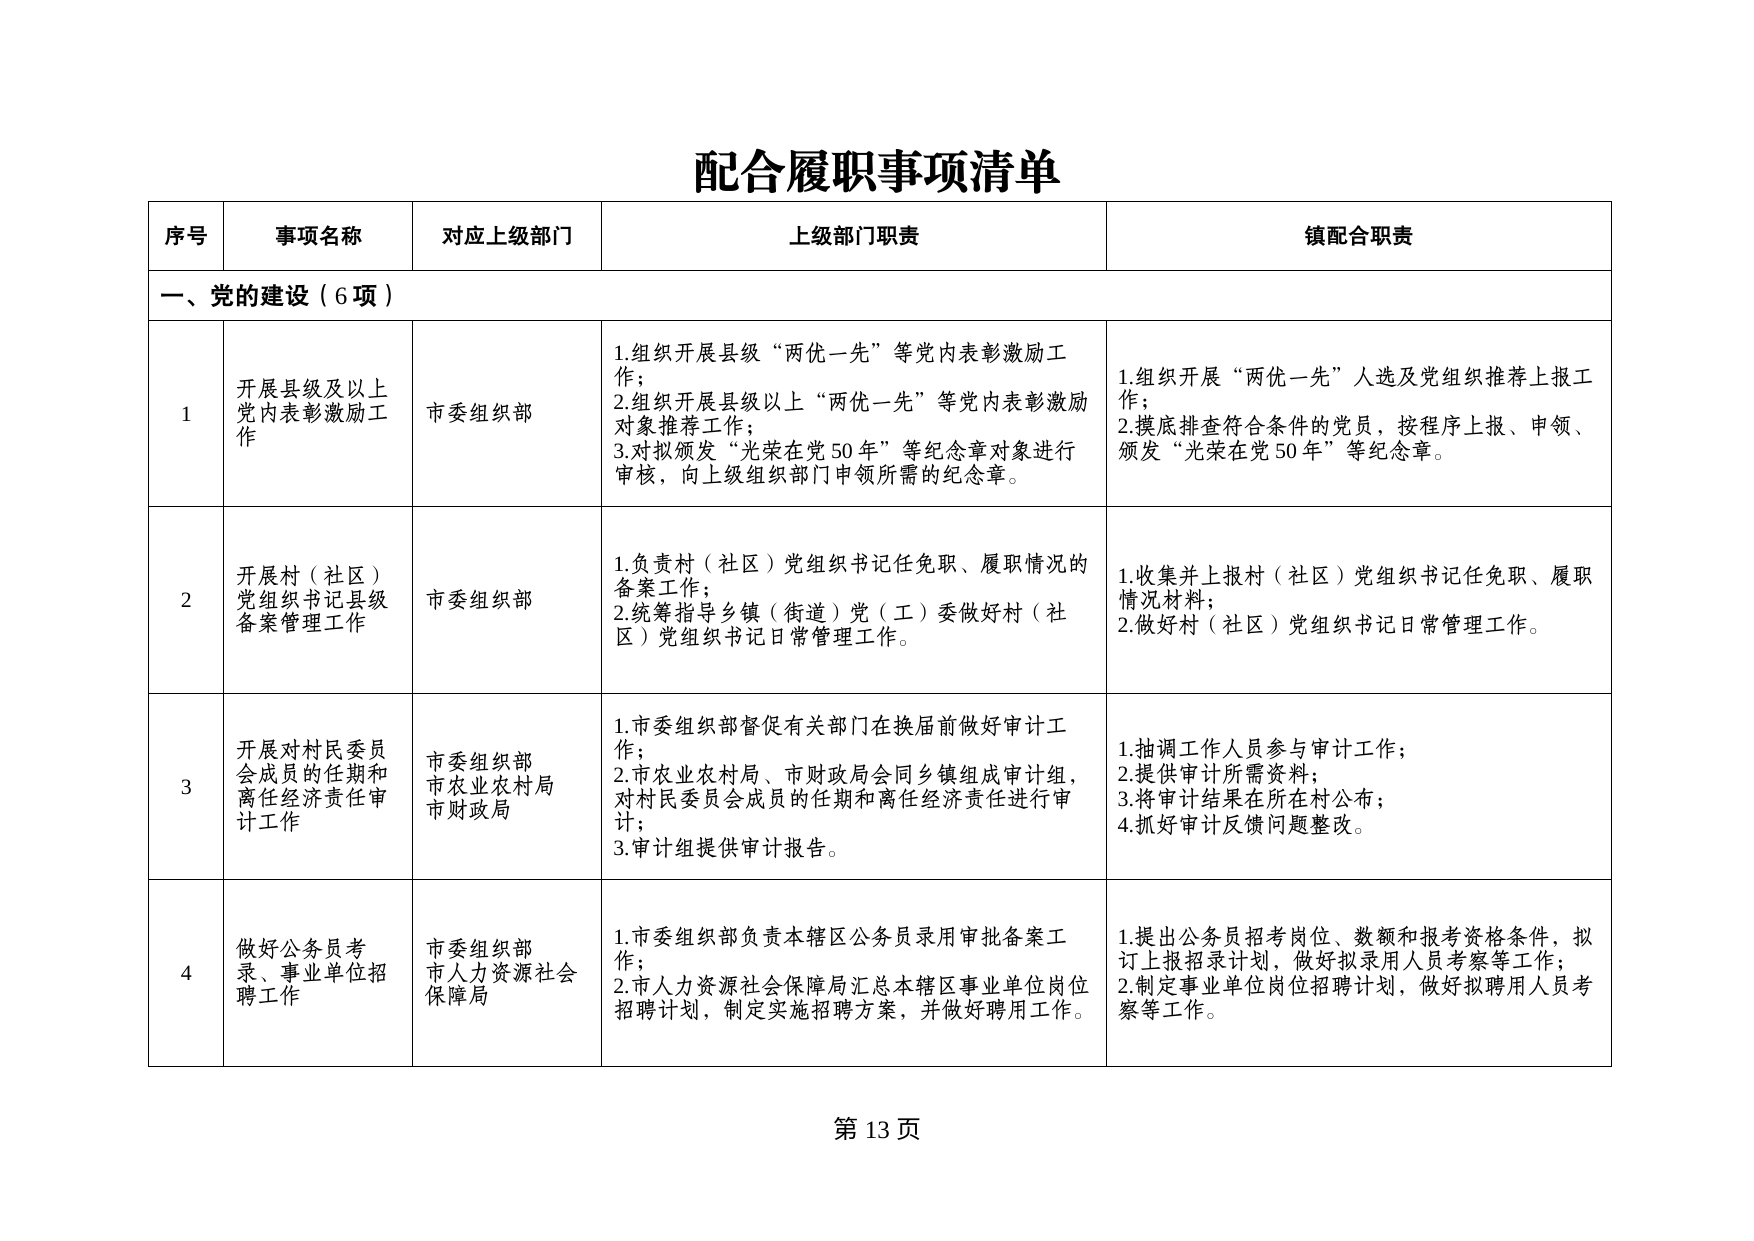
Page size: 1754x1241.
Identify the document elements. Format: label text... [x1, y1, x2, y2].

table_cell 市委组织部 市农业农村局 市财政局 [413, 694, 601, 879]
table_cell 3 [149, 694, 223, 879]
table_cell 开展对村民委员会成员的任期和离任经济责任审计工作 [224, 694, 412, 879]
table_cell 1.提出公务员招考岗位、数额和报考资格条件，拟订上报招录计划，做好拟录用人员考察等工作； 2.制定事业单位岗位招聘计划，做好拟聘用人员考察等工作。 [1107, 880, 1611, 1066]
table_header 镇配合职责 [1107, 202, 1611, 270]
table_cell 做好公务员考录、事业单位招聘工作 [224, 880, 412, 1066]
table_cell 1.负责村（社区）党组织书记任免职、履职情况的备案工作； 2.统筹指导乡镇（街道）党（工）委做好村（社区）党组织书记日常管理工作。 [602, 507, 1106, 693]
table_header 序号 [149, 202, 223, 270]
table_cell 一、党的建设（6项） [149, 271, 1611, 320]
table_cell 市委组织部 市人力资源社会保障局 [413, 880, 601, 1066]
table_cell 2 [149, 507, 223, 693]
table_cell 1.市委组织部负责本辖区公务员录用审批备案工作； 2.市人力资源社会保障局汇总本辖区事业单位岗位招聘计划，制定实施招聘方案，并做好聘用工作。 [602, 880, 1106, 1066]
table_cell 1.收集并上报村（社区）党组织书记任免职、履职情况材料； 2.做好村（社区）党组织书记日常管理工作。 [1107, 507, 1611, 693]
table_cell 1.抽调工作人员参与审计工作； 2.提供审计所需资料； 3.将审计结果在所在村公布； 4.抓好审计反馈问题整改。 [1107, 694, 1611, 879]
table_cell 4 [149, 880, 223, 1066]
subtitle 配合履职事项清单 [148, 148, 1606, 201]
table_header 上级部门职责 [602, 202, 1106, 270]
table_cell 1.组织开展县级“两优一先”等党内表彰激励工作； 2.组织开展县级以上“两优一先”等党内表彰激励对象推荐工作； 3.对拟颁发“光荣在党50年”等纪念章对象进行审核，向上级组织部门申领所需的纪念章。 [602, 321, 1106, 506]
table_header 事项名称 [224, 202, 412, 270]
table_cell 1 [149, 321, 223, 506]
table_cell 开展村（社区）党组织书记县级备案管理工作 [224, 507, 412, 693]
table_cell 开展县级及以上党内表彰激励工作 [224, 321, 412, 506]
table_header 对应上级部门 [413, 202, 601, 270]
table_cell 市委组织部 [413, 321, 601, 506]
table_cell 1.组织开展“两优一先”人选及党组织推荐上报工作； 2.摸底排查符合条件的党员，按程序上报、申领、颁发“光荣在党50年”等纪念章。 [1107, 321, 1611, 506]
table_cell 市委组织部 [413, 507, 601, 693]
table_cell 1.市委组织部督促有关部门在换届前做好审计工作； 2.市农业农村局、市财政局会同乡镇组成审计组，对村民委员会成员的任期和离任经济责任进行审计； 3.审计组提供审计报告。 [602, 694, 1106, 879]
